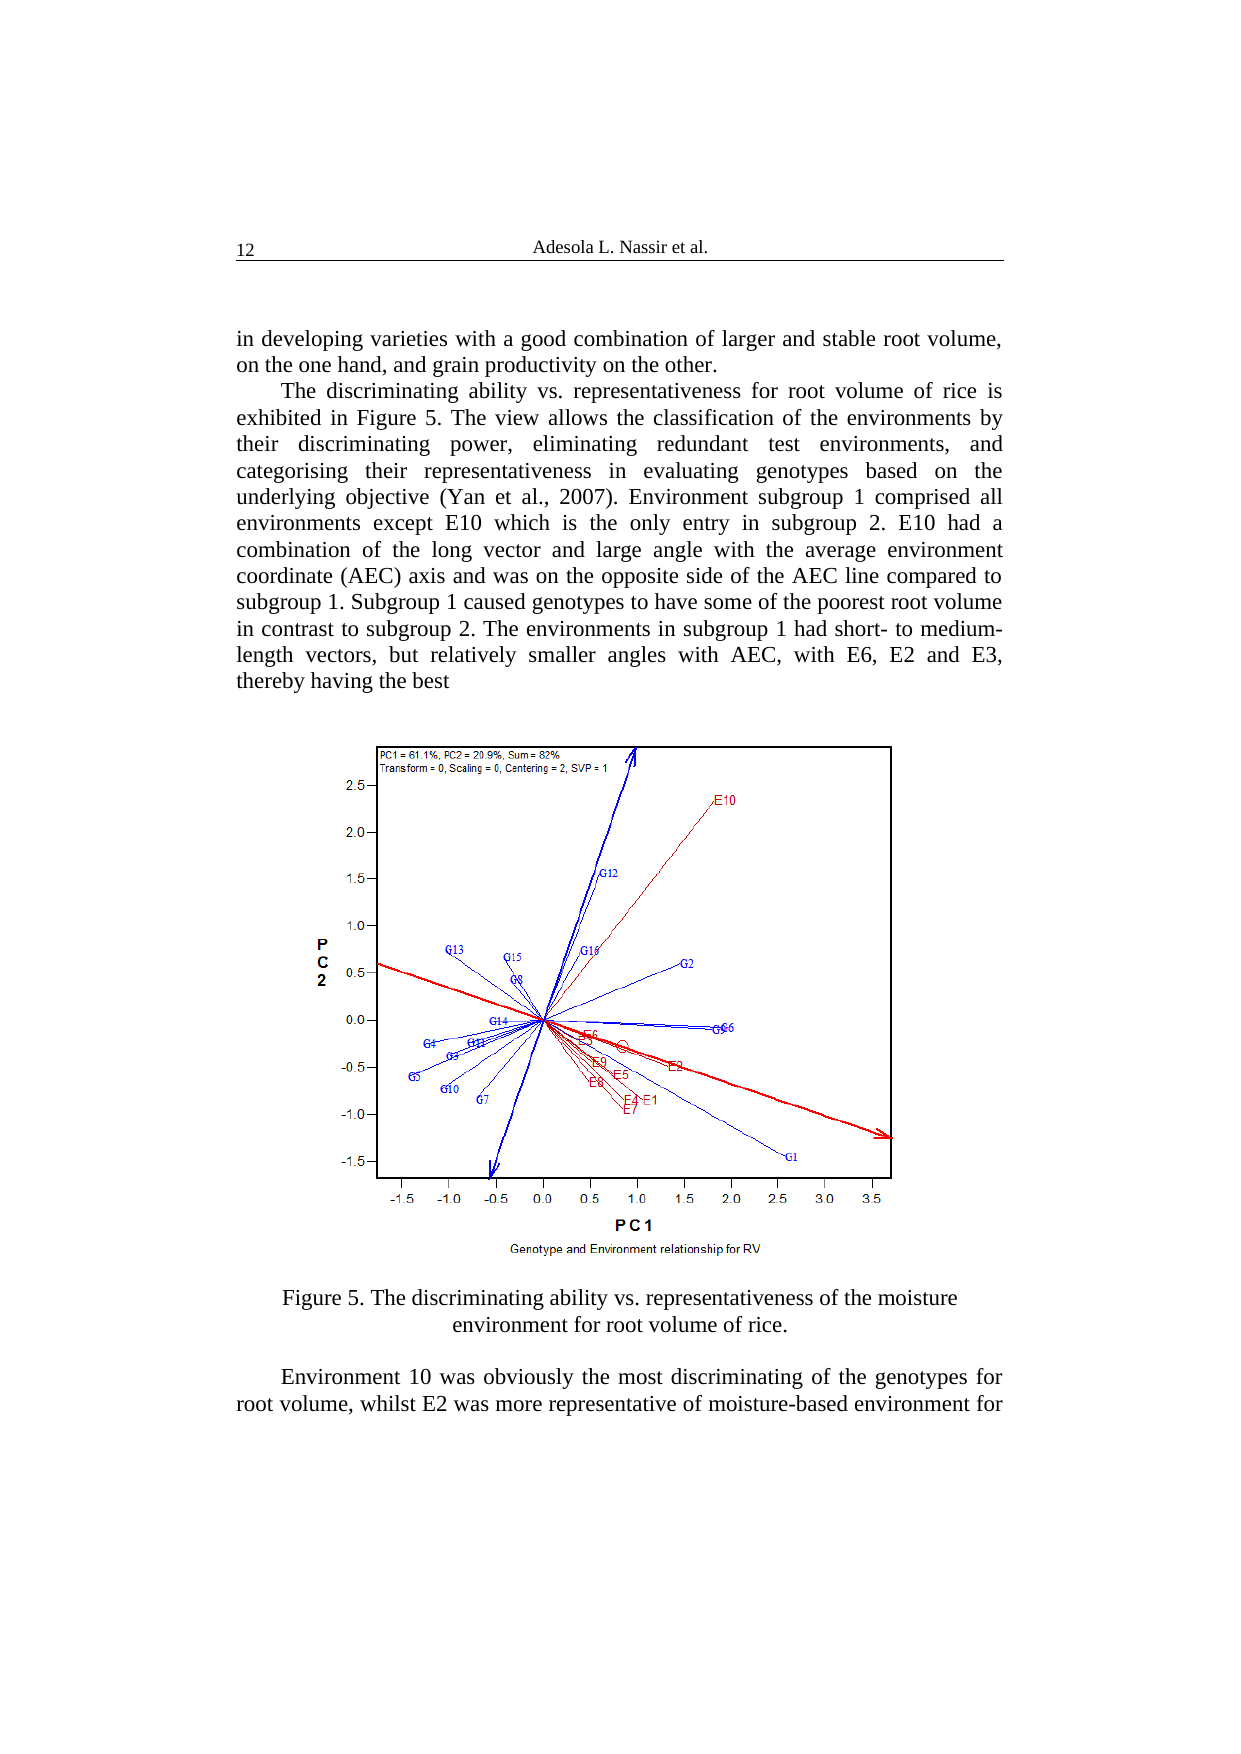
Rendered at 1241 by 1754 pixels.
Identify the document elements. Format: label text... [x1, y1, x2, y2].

text The discriminating ability vs. representativeness for root volume of rice is exhibited in Figure 5. The view allows the classification of the environments by their discriminating power, eliminating redundant test environments, and categorising their representativeness in evaluating genotypes based on the underlying objective (Yan et al., 2007). Environment subgroup 1 comprised all environments except E10 which is the only entry in subgroup 2. E10 had a combination of the long vector and large angle with the average environment coordinate (AEC) axis and was on the opposite side of the AEC line compared to subgroup 1. Subgroup 1 caused genotypes to have some of the poorest root volume in contrast to subgroup 2. The environments in subgroup 1 had short- to medium-length vectors, but relatively smaller angles with AEC, with E6, E2 and E3, thereby having the best [236, 378, 1004, 694]
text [236, 1363, 1004, 1416]
picture [301, 693, 939, 1285]
text Figure 5. The discriminating ability vs. representativeness of the moisture environment for root volume of rice. [236, 1284, 1004, 1337]
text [236, 325, 1004, 378]
